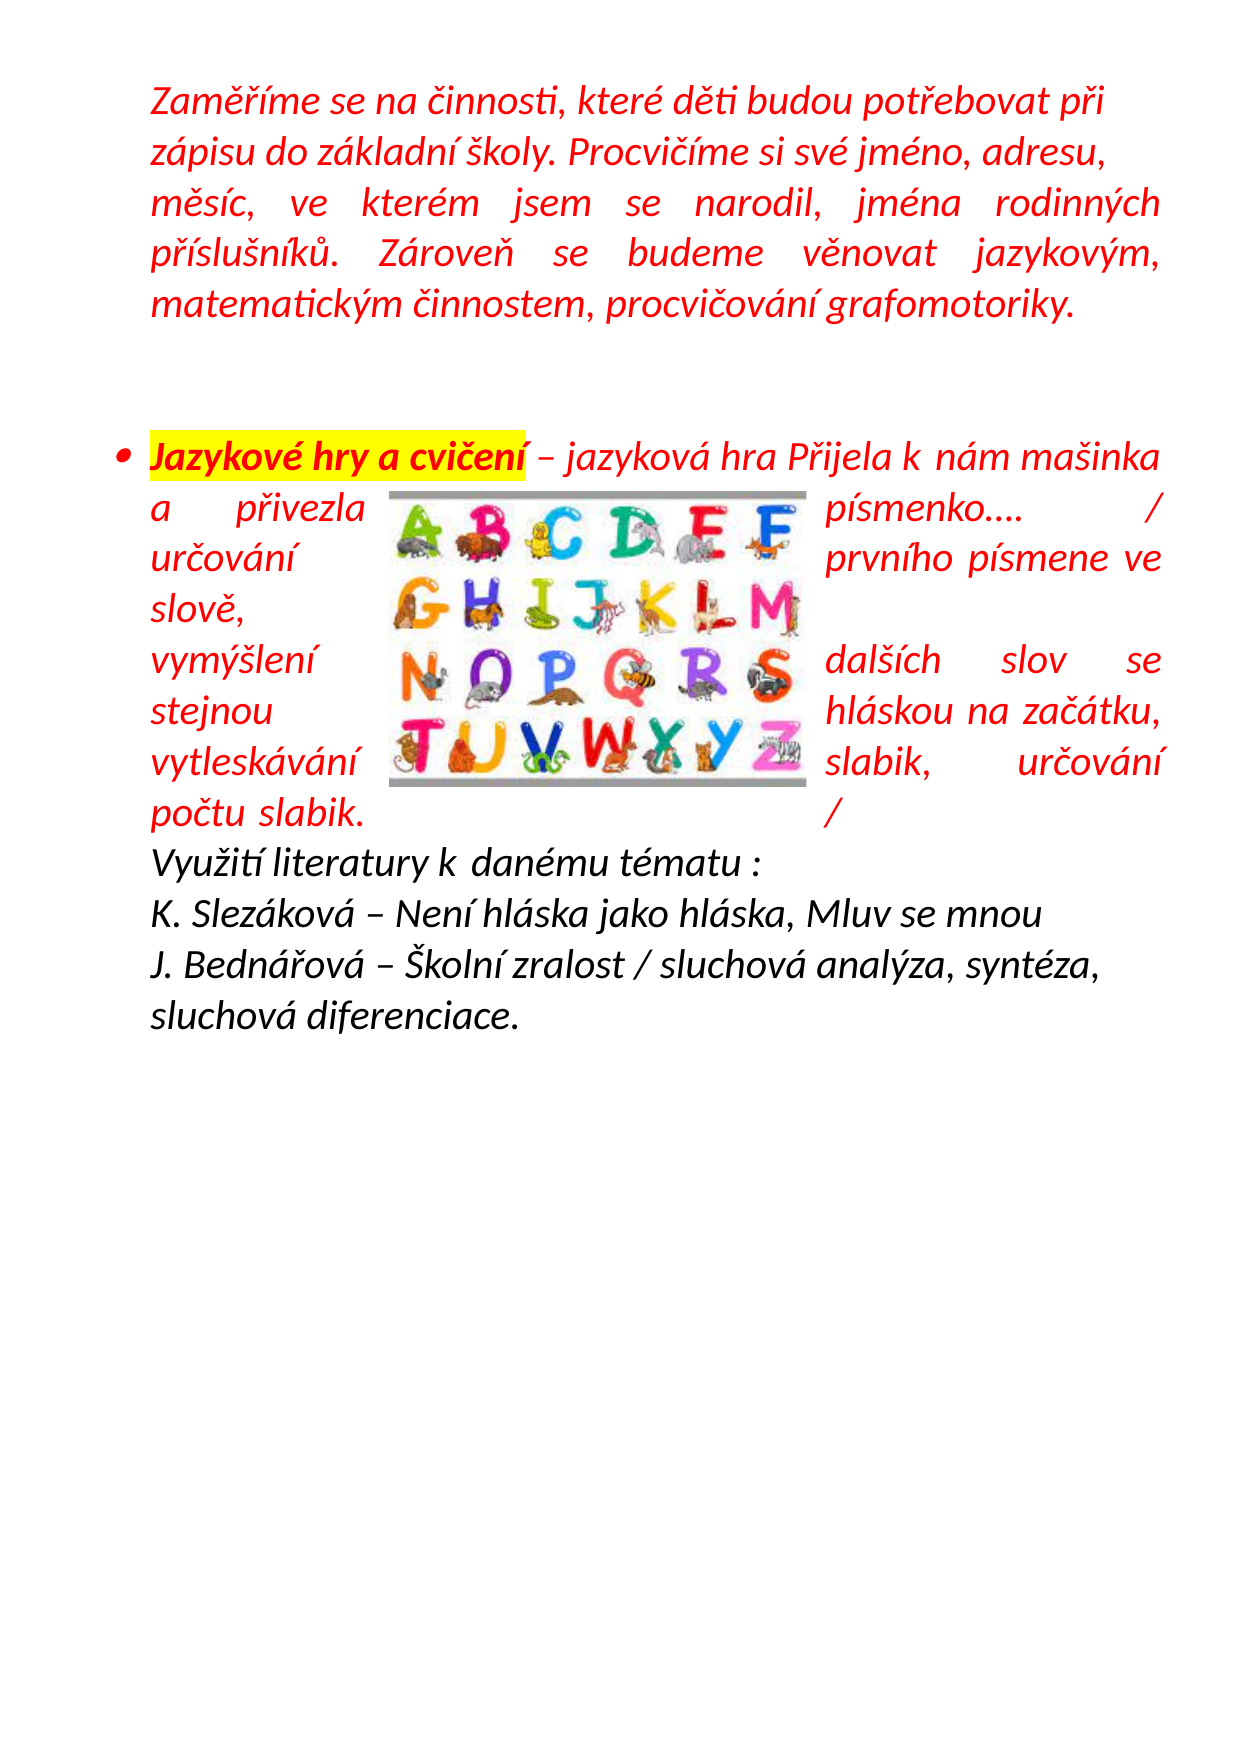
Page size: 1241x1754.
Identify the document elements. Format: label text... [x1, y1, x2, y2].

list a přivezla písmenko…. / určování prvního písmene ve slově, [150, 481, 1167, 633]
list K. Slezáková – Není hláska jako hláska, Mluv se mnou [150, 887, 1167, 938]
list sluchová diferenciace. [150, 989, 1167, 1040]
picture [389, 491, 807, 787]
list J. Bednářová – Školní zralost / sluchová analýza, syntéza, [150, 938, 1167, 989]
list Jazykové hry a cvičení – jazyková hra Přijela k nám mašinka [526, 430, 1167, 481]
list Zaměříme se na činnosti, které děti budou potřebovat při [150, 74, 1167, 125]
list vymýšlení dalších slov se stejnou hláskou na začátku, vytleskávání slabik, určování počtu slabik. / [150, 633, 1167, 836]
list Využití literatury k danému tématu : [150, 836, 1167, 887]
list zápisu do základní školy. Procvičíme si své jméno, adresu, [150, 125, 1167, 176]
list měsíc, ve kterém jsem se narodil, jména rodinných příslušníků. Zároveň se budeme věnovat jazykovým, matematickým činnostem, procvičování grafomotoriky. [150, 176, 1167, 328]
